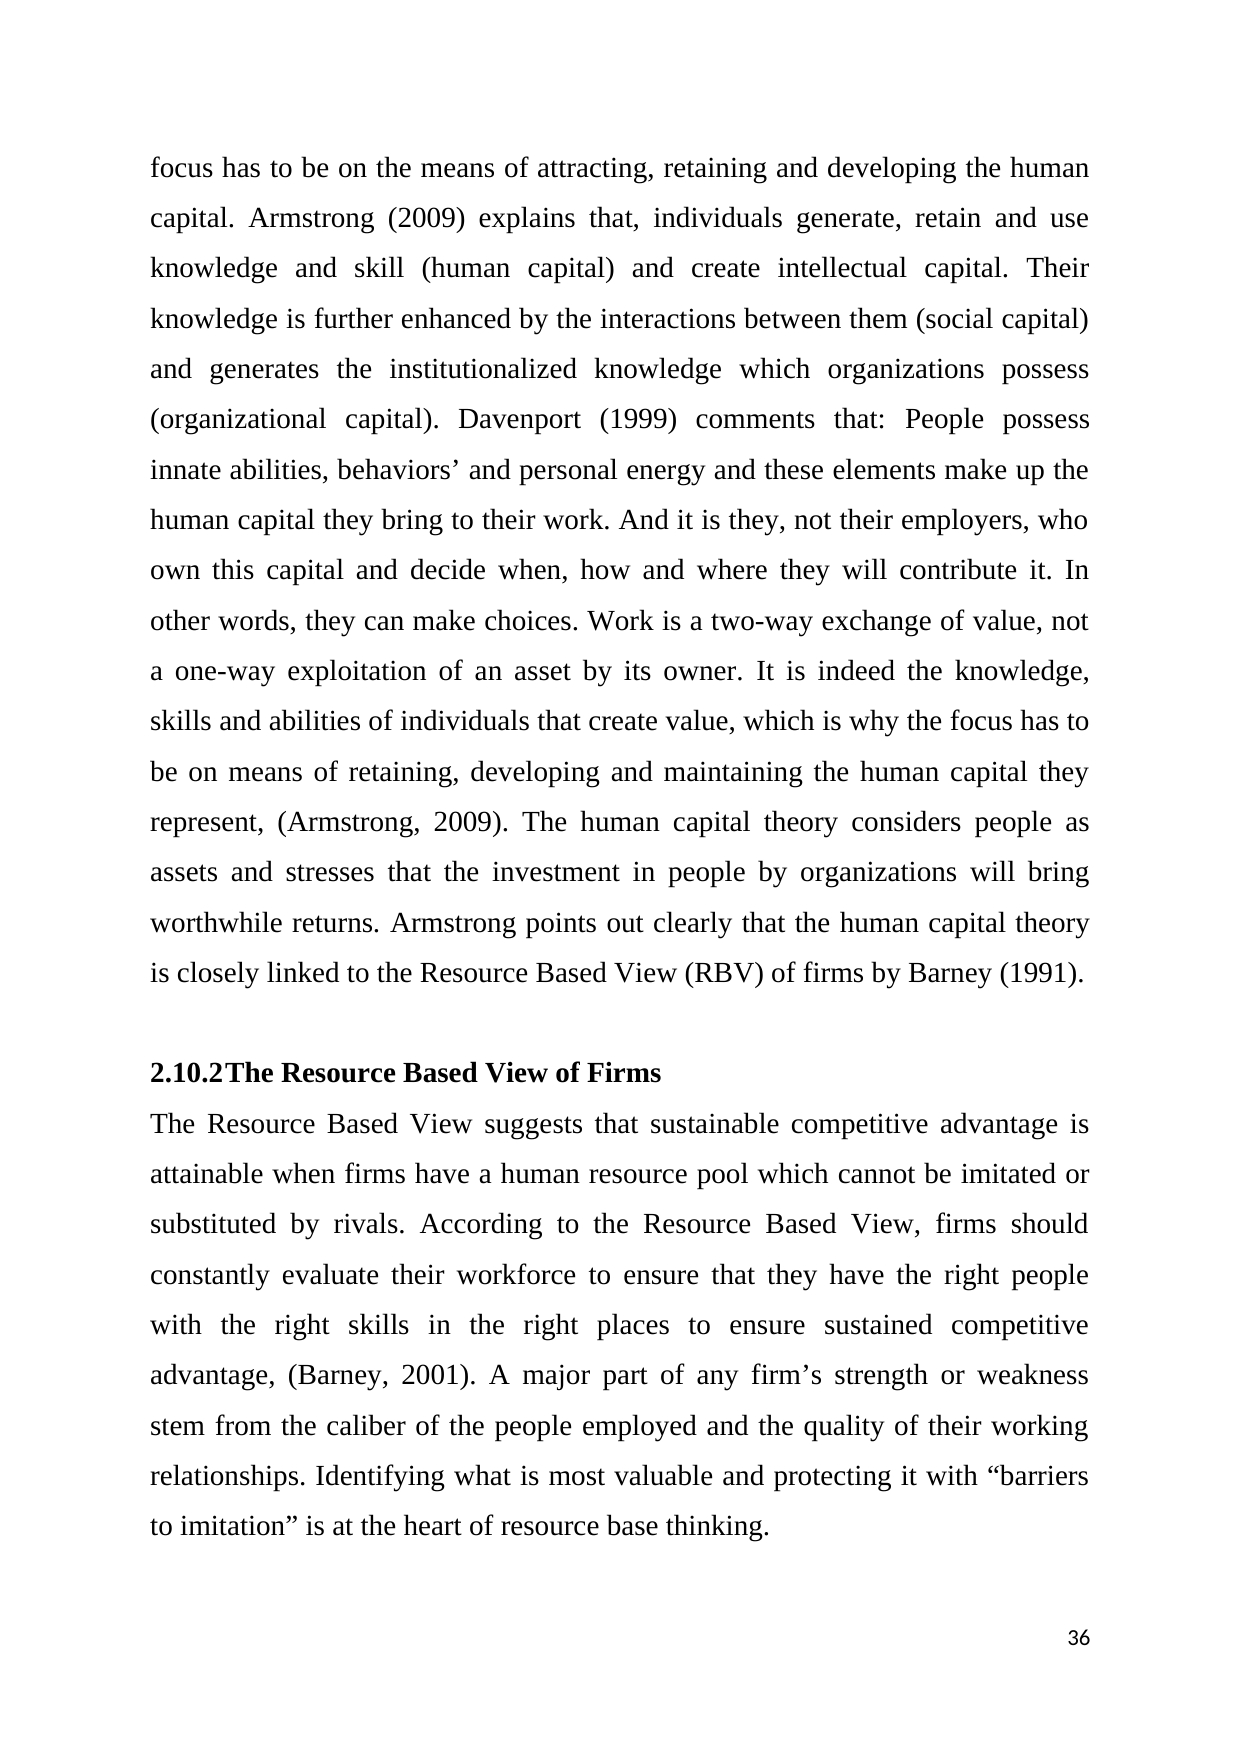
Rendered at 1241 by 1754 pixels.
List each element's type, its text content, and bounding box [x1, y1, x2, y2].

text 2.10.2 The Resource Based View of Firms [150, 1056, 1090, 1089]
text The Resource Based View suggests that sustainable competitive advantage is attainable when firms have a human resource pool which cannot be imitated or substituted by rivals. According to the Resource Based View, firms should constantly evaluate their workforce to ensure that they have the right people with the right skills in the right places to ensure sustained competitive advantage, (Barney, 2001). A major part of any firm’s strength or weakness stem from the caliber of the people employed and the quality of their working relationships. Identifying what is most valuable and protecting it with “barriers to imitation” is at the heart of resource base thinking. [150, 1106, 1090, 1542]
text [150, 150, 1090, 988]
